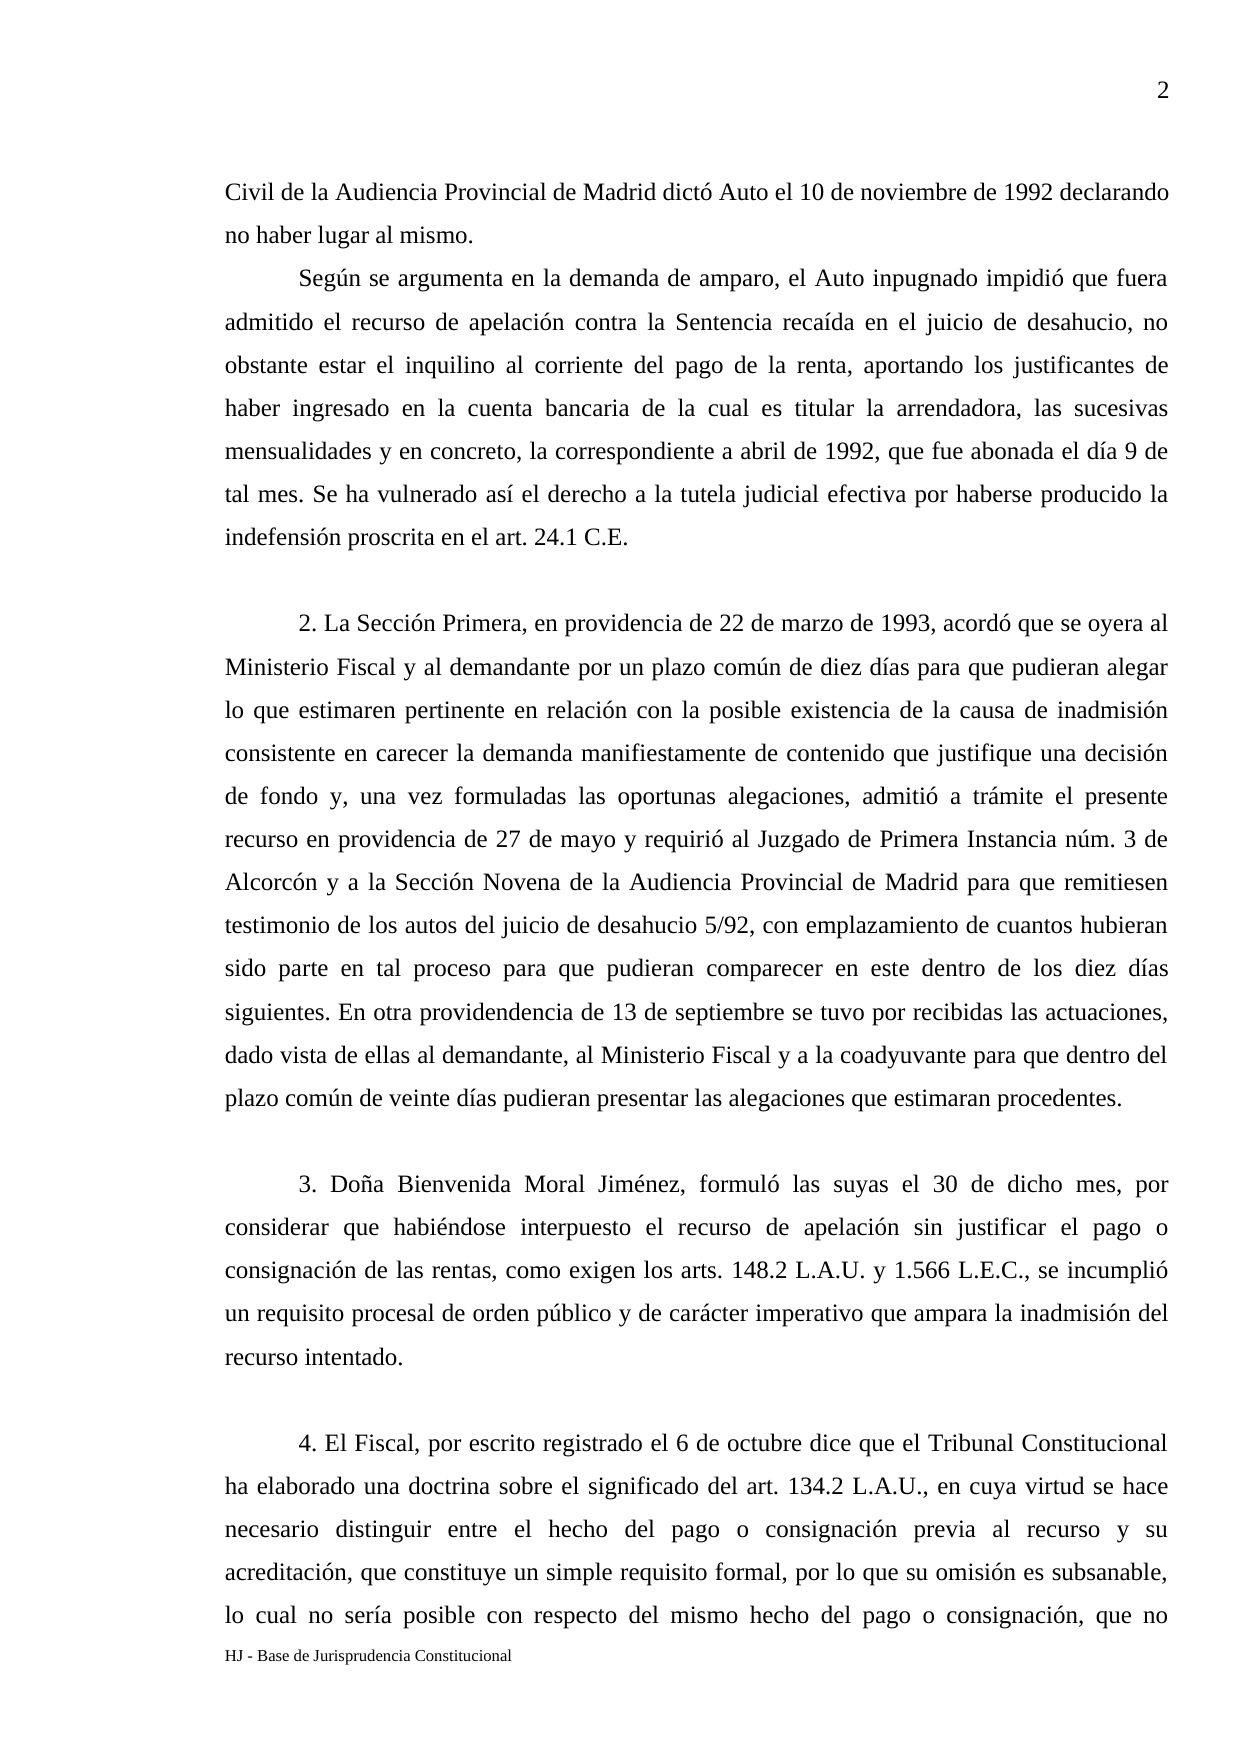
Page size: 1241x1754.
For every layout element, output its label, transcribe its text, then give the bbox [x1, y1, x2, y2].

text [224, 177, 1169, 249]
text 2. La Sección Primera, en providencia de 22 de marzo de 1993, acordó que se oyera al Ministerio Fiscal y al demandante por un plazo común de diez días para que pudieran alegar lo que estimaren pertinente en relación con la posible existencia de la causa de inadmisión consistente en carecer la demanda manifiestamente de contenido que justifique una decisión de fondo y, una vez formuladas las oportunas alegaciones, admitió a trámite el presente recurso en providencia de 27 de mayo y requirió al Juzgado de Primera Instancia núm. 3 de Alcorcón y a la Sección Novena de la Audiencia Provincial de Madrid para que remitiesen testimonio de los autos del juicio de desahucio 5/92, con emplazamiento de cuantos hubieran sido parte en tal proceso para que pudieran comparecer en este dentro de los diez días siguientes. En otra providendencia de 13 de septiembre se tuvo por recibidas las actuaciones, dado vista de ellas al demandante, al Ministerio Fiscal y a la coadyuvante para que dentro del plazo común de veinte días pudieran presentar las alegaciones que estimaran procedentes. [224, 608, 1169, 1112]
text 3. Doña Bienvenida Moral Jiménez, formuló las suyas el 30 de dicho mes, por considerar que habiéndose interpuesto el recurso de apelación sin justificar el pago o consignación de las rentas, como exigen los arts. 148.2 L.A.U. y 1.566 L.E.C., se incumplió un requisito procesal de orden público y de carácter imperativo que ampara la inadmisión del recurso intentado. [224, 1169, 1169, 1370]
text Según se argumenta en la demanda de amparo, el Auto inpugnado impidió que fuera admitido el recurso de apelación contra la Sentencia recaída en el juicio de desahucio, no obstante estar el inquilino al corriente del pago de la renta, aportando los justificantes de haber ingresado en la cuenta bancaria de la cual es titular la arrendadora, las sucesivas mensualidades y en concreto, la correspondiente a abril de 1992, que fue abonada el día 9 de tal mes. Se ha vulnerado así el derecho a la tutela judicial efectiva por haberse producido la indefensión proscrita en el art. 24.1 C.E. [224, 263, 1169, 551]
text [224, 1428, 1169, 1629]
